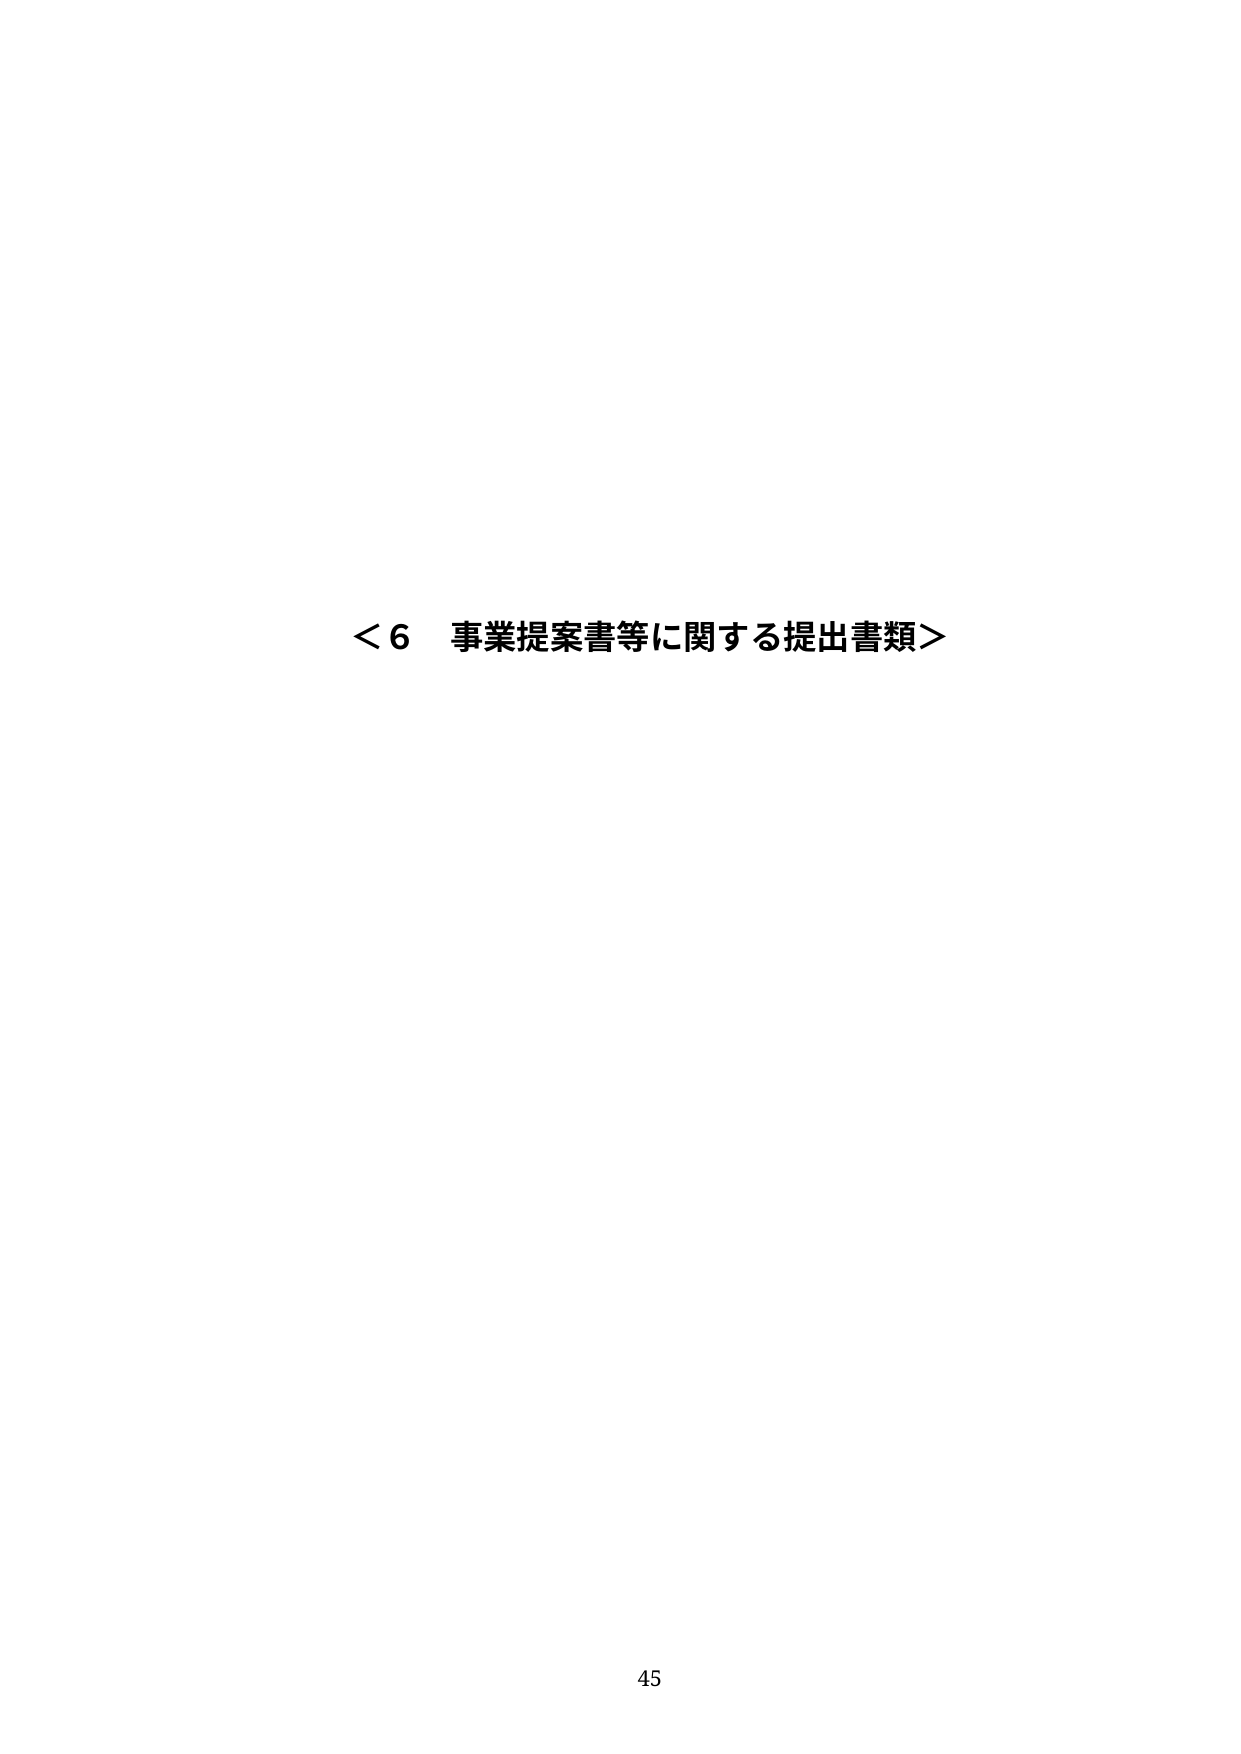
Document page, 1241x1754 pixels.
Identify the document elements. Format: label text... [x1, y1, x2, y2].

text ＜６ 事業提案書等に関する提出書類＞ [148, 603, 1152, 667]
